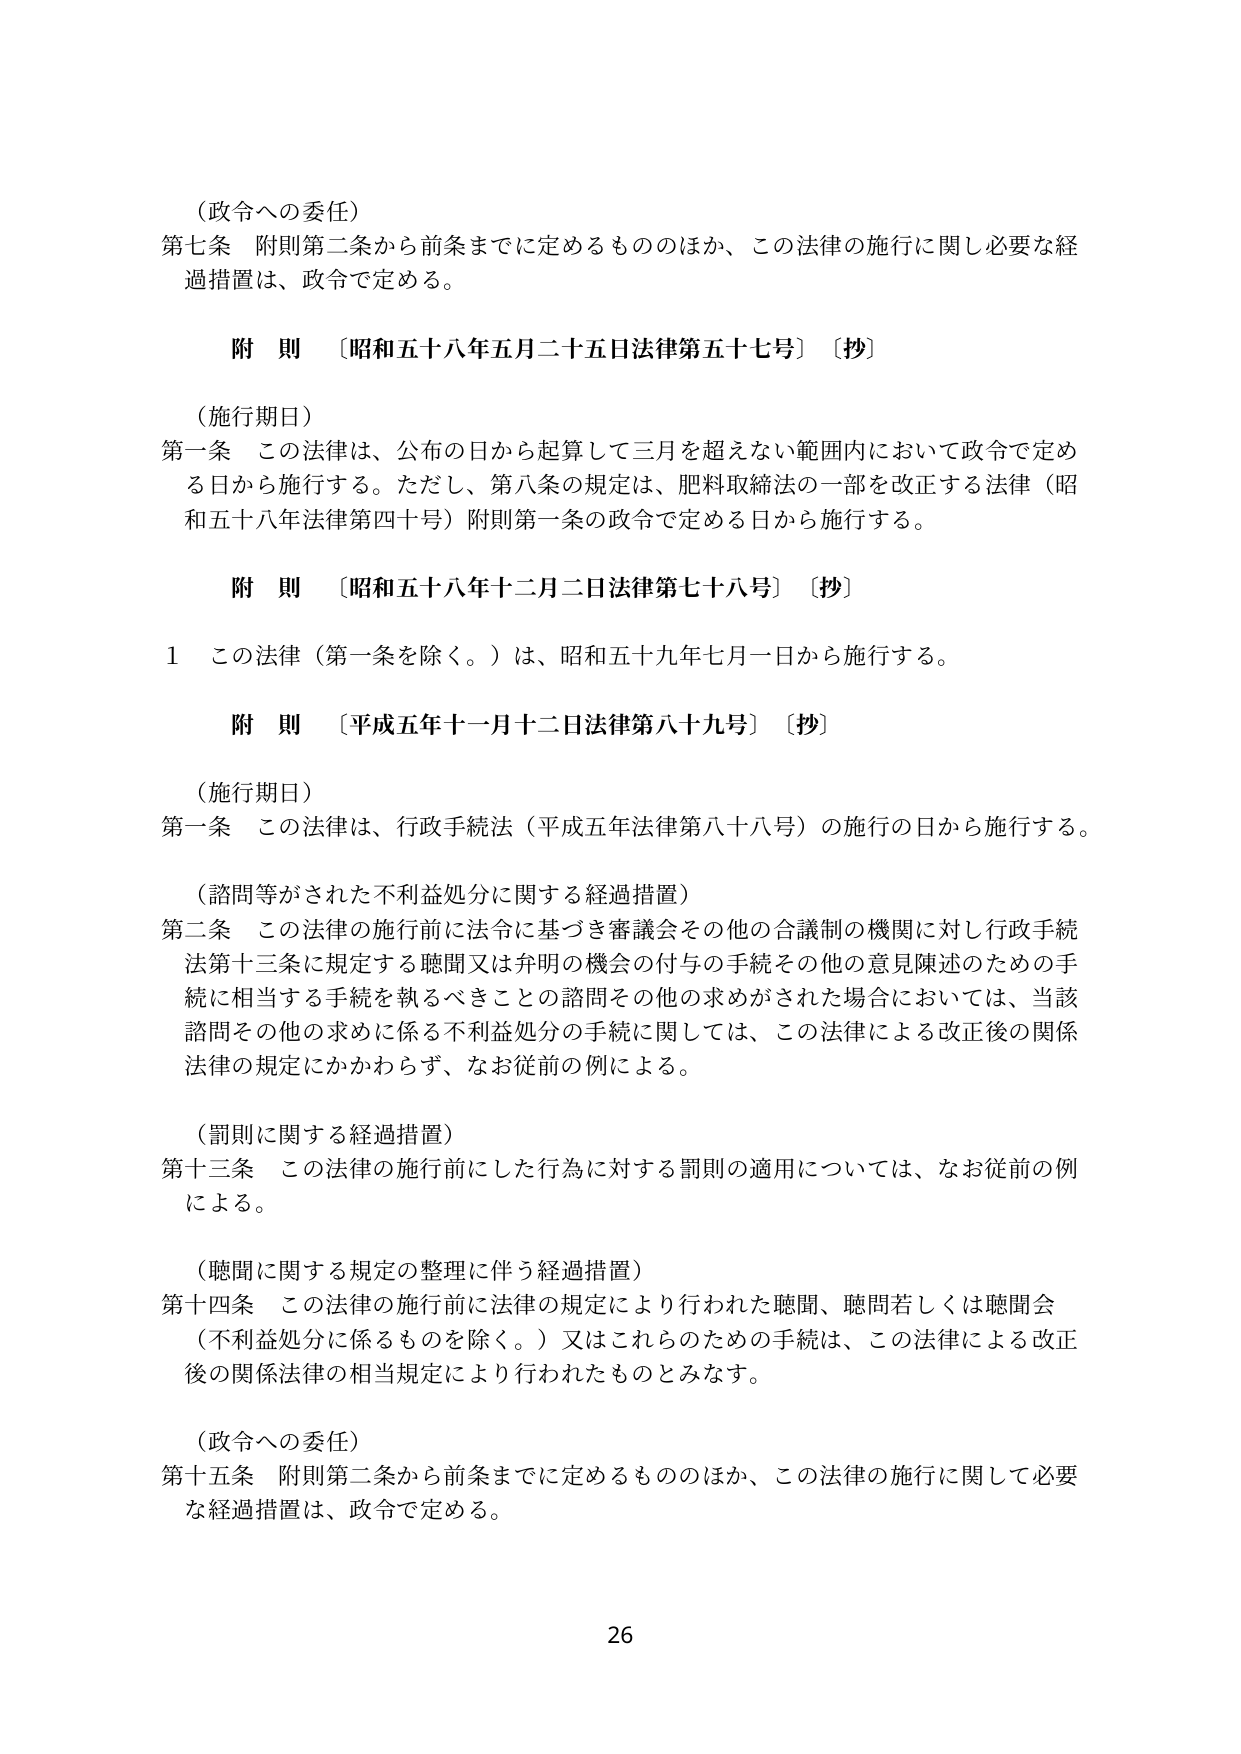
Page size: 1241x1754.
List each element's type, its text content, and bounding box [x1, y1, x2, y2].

text 第十四条 この法律の施行前に法律の規定により行われた聴聞、聴問若しくは聴聞会（不利益処分に係るものを除く。）又はこれらのための手続は、この法律による改正後の関係法律の相当規定により行われたものとみなす。 [161, 1287, 1079, 1389]
text 附 則 〔昭和五十八年十二月二日法律第七十八号〕〔抄〕 [230, 569, 1079, 604]
text １ この法律（第一条を除く。）は、昭和五十九年七月一日から施行する。 [161, 638, 1079, 672]
text （政令への委任） [184, 194, 1079, 228]
text 第十五条 附則第二条から前条までに定めるもののほか、この法律の施行に関して必要な経過措置は、政令で定める。 [161, 1458, 1079, 1526]
text （施行期日） [184, 774, 1079, 809]
text 第七条 附則第二条から前条までに定めるもののほか、この法律の施行に関し必要な経過措置は、政令で定める。 [161, 228, 1079, 296]
text 附 則 〔昭和五十八年五月二十五日法律第五十七号〕〔抄〕 [230, 330, 1079, 364]
text （施行期日） [184, 399, 1079, 433]
text 第二条 この法律の施行前に法令に基づき審議会その他の合議制の機関に対し行政手続法第十三条に規定する聴聞又は弁明の機会の付与の手続その他の意見陳述のための手続に相当する手続を執るべきことの諮問その他の求めがされた場合においては、当該諮問その他の求めに係る不利益処分の手続に関しては、この法律による改正後の関係法律の規定にかかわらず、なお従前の例による。 [161, 911, 1079, 1082]
text 附 則 〔平成五年十一月十二日法律第八十九号〕〔抄〕 [230, 706, 1079, 740]
text （諮問等がされた不利益処分に関する経過措置） [184, 877, 1079, 911]
text （罰則に関する経過措置） [184, 1116, 1079, 1150]
text 第一条 この法律は、行政手続法（平成五年法律第八十八号）の施行の日から施行する。 [161, 809, 1079, 843]
text 第一条 この法律は、公布の日から起算して三月を超えない範囲内において政令で定める日から施行する。ただし、第八条の規定は、肥料取締法の一部を改正する法律（昭和五十八年法律第四十号）附則第一条の政令で定める日から施行する。 [161, 433, 1079, 535]
text （政令への委任） [184, 1424, 1079, 1458]
text 第十三条 この法律の施行前にした行為に対する罰則の適用については、なお従前の例による。 [161, 1150, 1079, 1219]
text （聴聞に関する規定の整理に伴う経過措置） [184, 1253, 1079, 1287]
